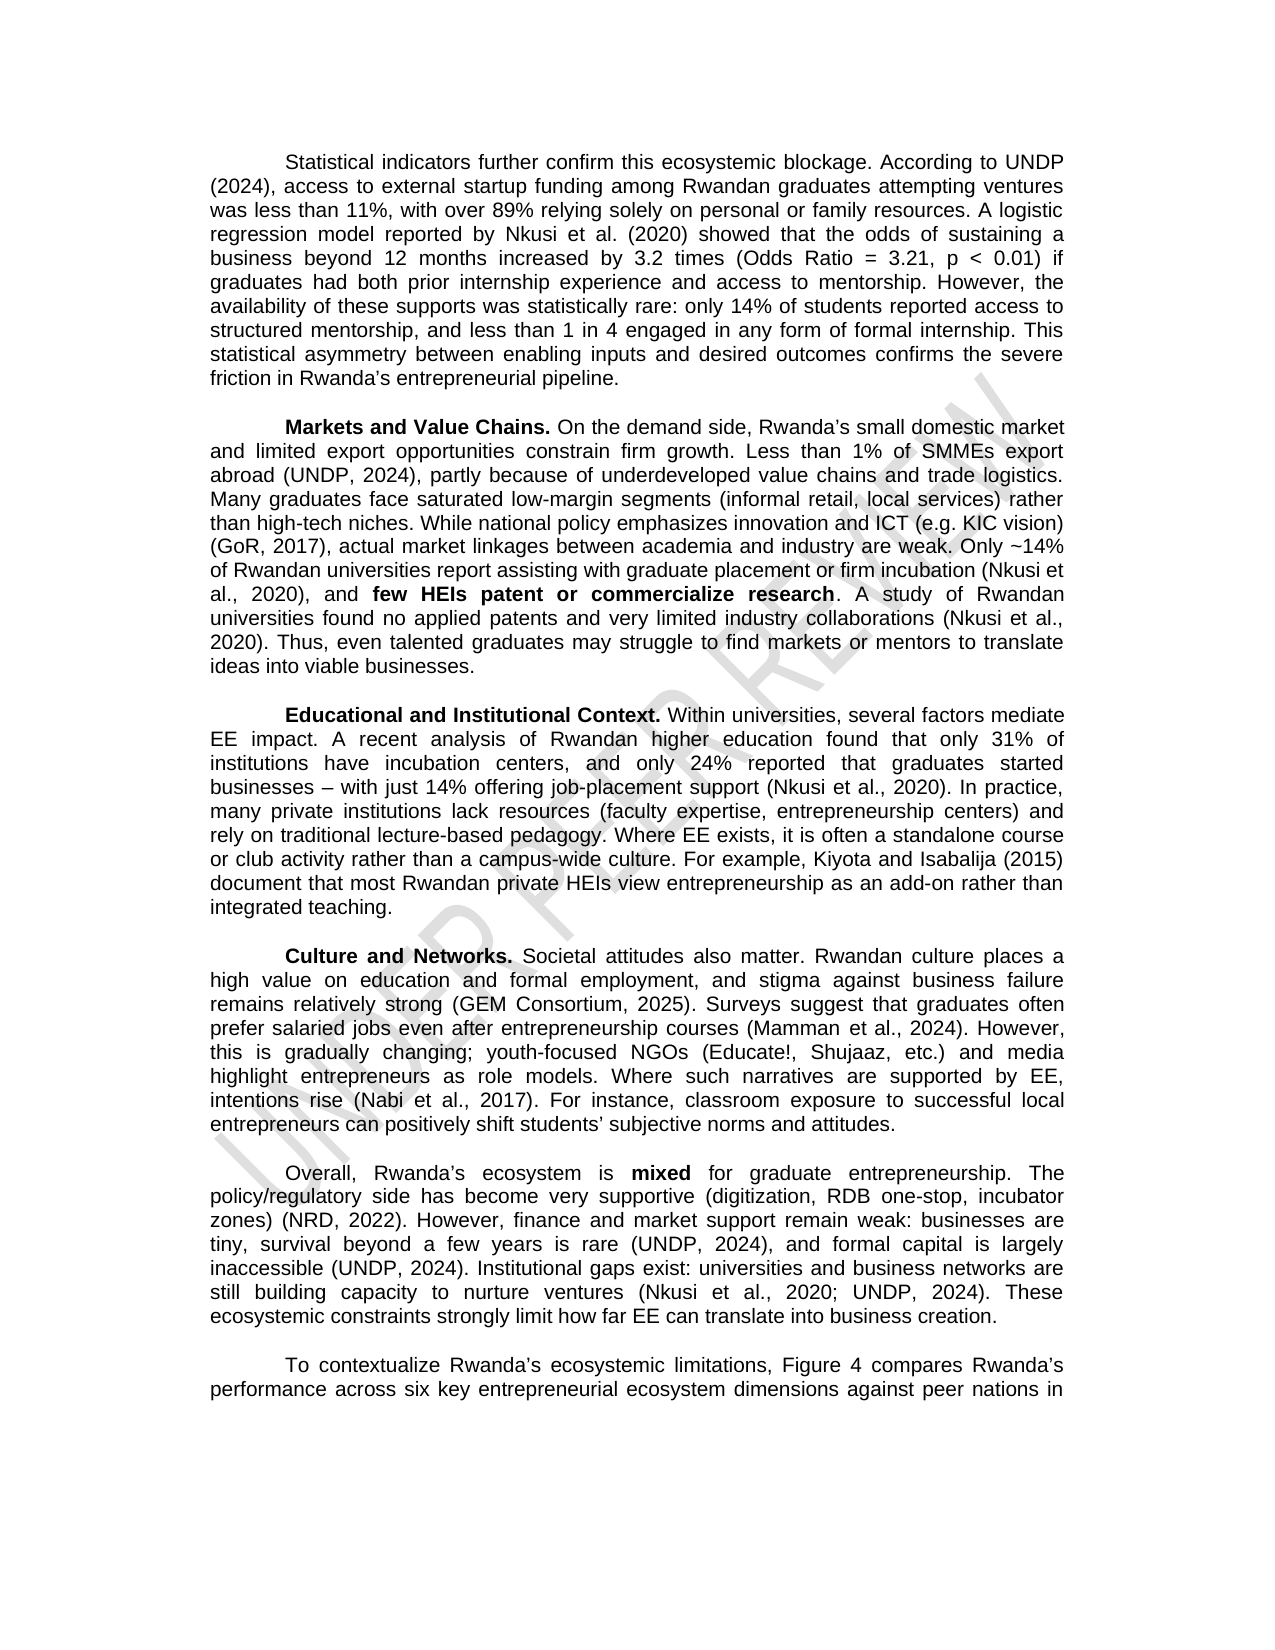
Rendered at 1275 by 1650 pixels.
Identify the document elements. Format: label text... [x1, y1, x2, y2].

text Culture and Networks. Societal attitudes also matter. Rwandan culture places a high value on education and formal employment, and stigma against business failure remains relatively strong (GEM Consortium, 2025). Surveys suggest that graduates often prefer salaried jobs even after entrepreneurship courses (Mamman et al., 2024). However, this is gradually changing; youth-focused NGOs (Educate!, Shujaaz, etc.) and media highlight entrepreneurs as role models. Where such narratives are supported by EE, intentions rise (Nabi et al., 2017). For instance, classroom exposure to successful local entrepreneurs can positively shift students’ subjective norms and attitudes. [210, 944, 1065, 1135]
text Markets and Value Chains. On the demand side, Rwanda’s small domestic market and limited export opportunities constrain firm growth. Less than 1% of SMMEs export abroad (UNDP, 2024), partly because of underdeveloped value chains and trade logistics. Many graduates face saturated low-margin segments (informal retail, local services) rather than high-tech niches. While national policy emphasizes innovation and ICT (e.g. KIC vision) (GoR, 2017), actual market linkages between academia and industry are weak. Only ~14% of Rwandan universities report assisting with graduate placement or firm incubation (Nkusi et al., 2020), and few HEIs patent or commercialize research. A study of Rwandan universities found no applied patents and very limited industry collaborations (Nkusi et al., 2020). Thus, even talented graduates may struggle to find markets or mentors to translate ideas into viable businesses. [210, 414, 1065, 678]
text Overall, Rwanda’s ecosystem is mixed for graduate entrepreneurship. The policy/regulatory side has become very supportive (digitization, RDB one-stop, incubator zones) (NRD, 2022). However, finance and market support remain weak: businesses are tiny, survival beyond a few years is rare (UNDP, 2024), and formal capital is largely inaccessible (UNDP, 2024). Institutional gaps exist: universities and business networks are still building capacity to nurture ventures (Nkusi et al., 2020; UNDP, 2024). These ecosystemic constraints strongly limit how far EE can translate into business creation. [210, 1160, 1065, 1328]
text Statistical indicators further confirm this ecosystemic blockage. According to UNDP (2024), access to external startup funding among Rwandan graduates attempting ventures was less than 11%, with over 89% relying solely on personal or family resources. A logistic regression model reported by Nkusi et al. (2020) showed that the odds of sustaining a business beyond 12 months increased by 3.2 times (Odds Ratio = 3.21, p < 0.01) if graduates had both prior internship experience and access to mentorship. However, the availability of these supports was statistically rare: only 14% of students reported access to structured mentorship, and less than 1 in 4 engaged in any form of formal internship. This statistical asymmetry between enabling inputs and desired outcomes confirms the severe friction in Rwanda’s entrepreneurial pipeline. [210, 150, 1065, 389]
text Educational and Institutional Context. Within universities, several factors mediate EE impact. A recent analysis of Rwandan higher education found that only 31% of institutions have incubation centers, and only 24% reported that graduates started businesses – with just 14% offering job-placement support (Nkusi et al., 2020). In practice, many private institutions lack resources (faculty expertise, entrepreneurship centers) and rely on traditional lecture-based pedagogy. Where EE exists, it is often a standalone course or club activity rather than a campus-wide culture. For example, Kiyota and Isabalija (2015) document that most Rwandan private HEIs view entrepreneurship as an add-on rather than integrated teaching. [210, 703, 1065, 919]
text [210, 1353, 1065, 1401]
